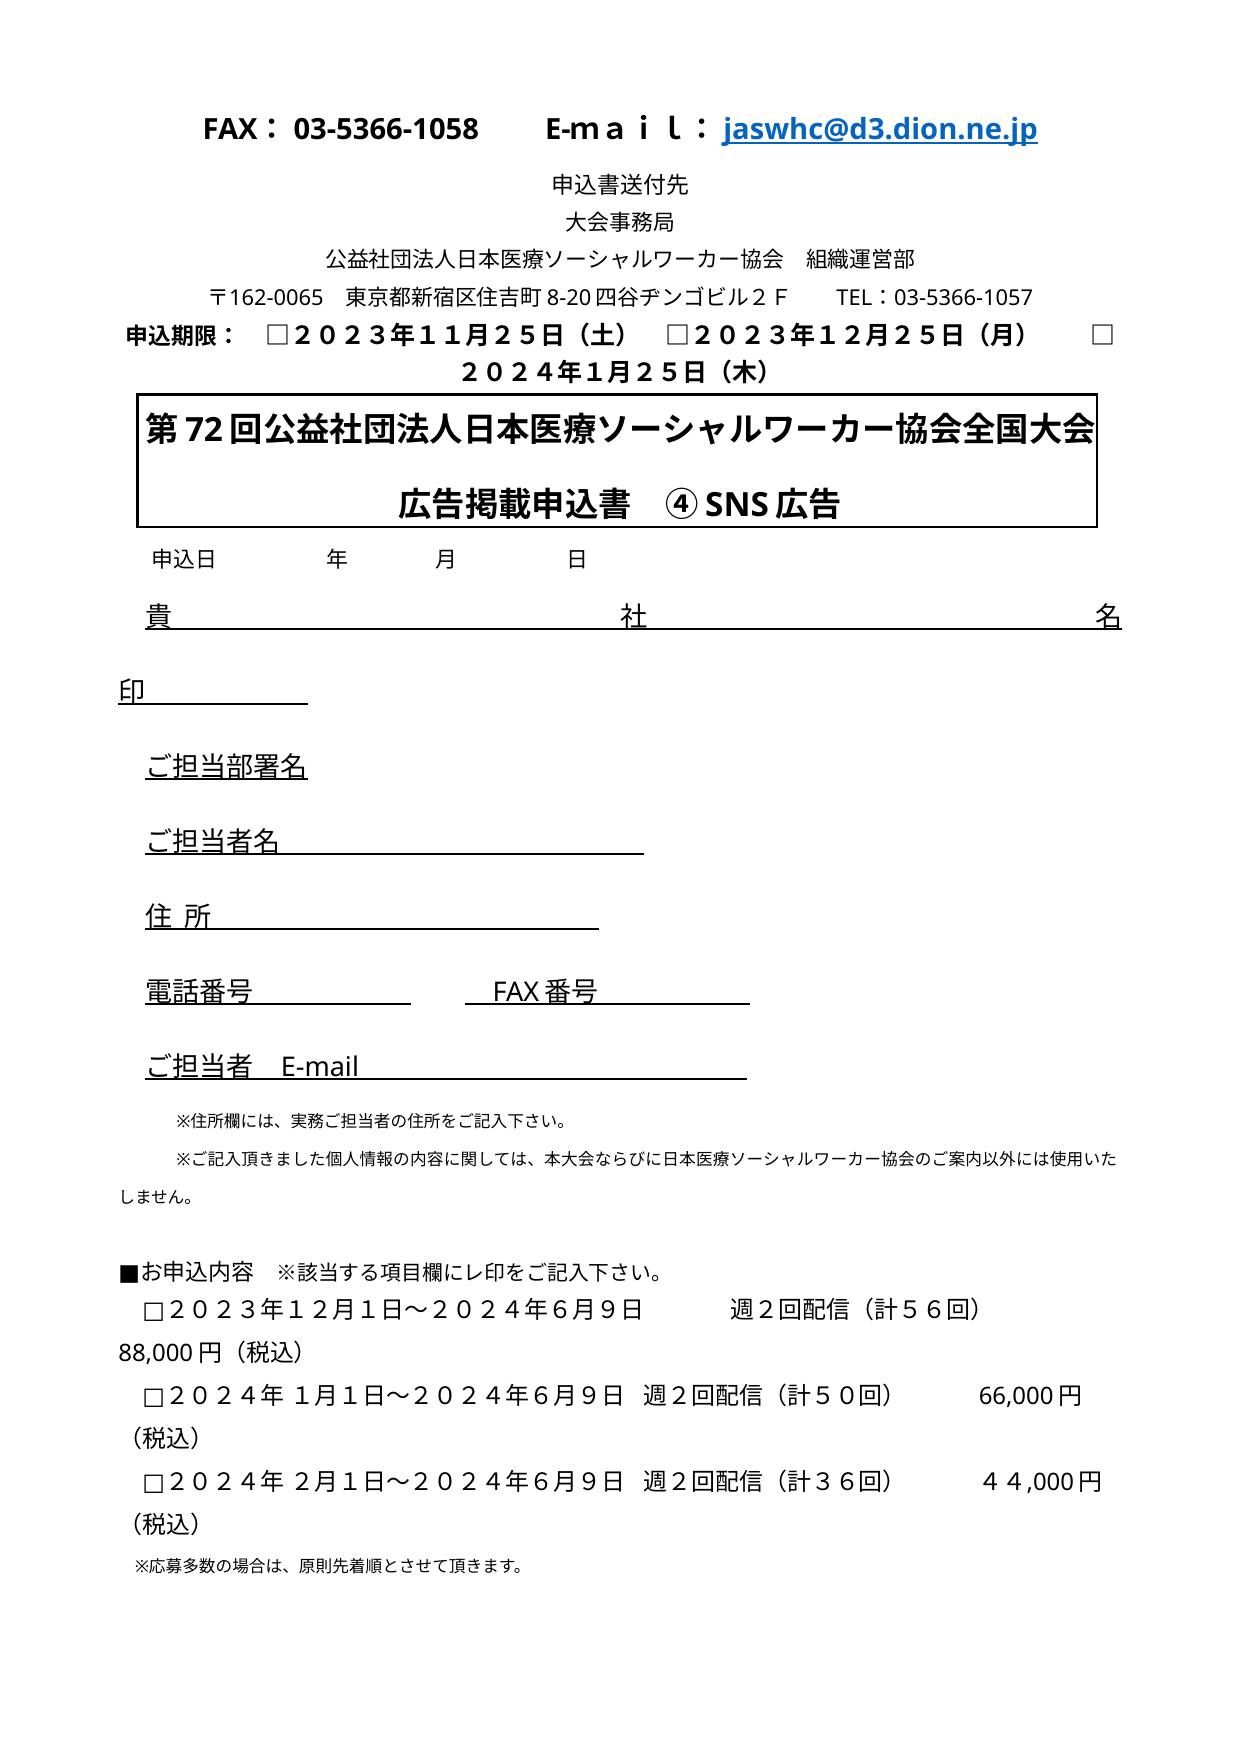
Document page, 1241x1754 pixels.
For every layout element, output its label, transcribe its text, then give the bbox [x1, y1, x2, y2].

text 住 所 [118, 877, 1122, 952]
text ※応募多数の場合は、原則先着順とさせて頂きます。 [118, 1547, 1122, 1584]
text □２０２４年 １月１日～２０２４年６月９日 週２回配信（計５０回） 66,000円（税込） [118, 1375, 1122, 1456]
text 大会事務局 [118, 202, 1122, 239]
text ご担当部署名 [118, 727, 1122, 802]
text ※住所欄には、実務ご担当者の住所をご記入下さい。 [118, 1102, 1122, 1139]
text 申込期限： □２０２３年１１月２５日（土） □２０２３年１２月２５日（月） □２０２４年１月２５日（木） [118, 314, 1122, 389]
text ■お申込内容 ※該当する項目欄にレ印をご記入下さい。 [118, 1252, 1122, 1289]
text 〒162-0065 東京都新宿区住吉町8-20四谷ヂンゴビル２Ｆ TEL：03-5366-1057 [118, 277, 1122, 314]
text 第72回公益社団法人日本医療ソーシャルワーカー協会全国大会 [118, 389, 1122, 464]
text 広告掲載申込書 ④SNS広告 [118, 464, 1122, 539]
text ご担当者 E‐mail [118, 1027, 1122, 1102]
text 貴社名 印 [118, 577, 1122, 727]
text FAX： 03-5366-1058 E-ｍａｉｌ： jaswhc@d3.dion.ne.jp [118, 89, 1122, 164]
text 電話番号 FAX番号 [118, 952, 1122, 1027]
text ※ご記入頂きました個人情報の内容に関しては、本大会ならびに日本医療ソーシャルワーカー協会のご案内以外には使用いたしません。 [118, 1139, 1122, 1214]
text 公益社団法人日本医療ソーシャルワーカー協会 組織運営部 [118, 239, 1122, 277]
text □２０２４年 ２月１日～２０２４年６月９日 週２回配信（計３６回） ４４,000円（税込） [118, 1461, 1122, 1542]
text ご担当者名 [118, 802, 1122, 877]
text 申込書送付先 [118, 164, 1122, 202]
text 申込日 年 月 日 [118, 539, 1122, 577]
text □２０２３年１２月１日～２０２４年６月９日 週２回配信（計５６回） 88,000円（税込） [118, 1289, 1122, 1370]
